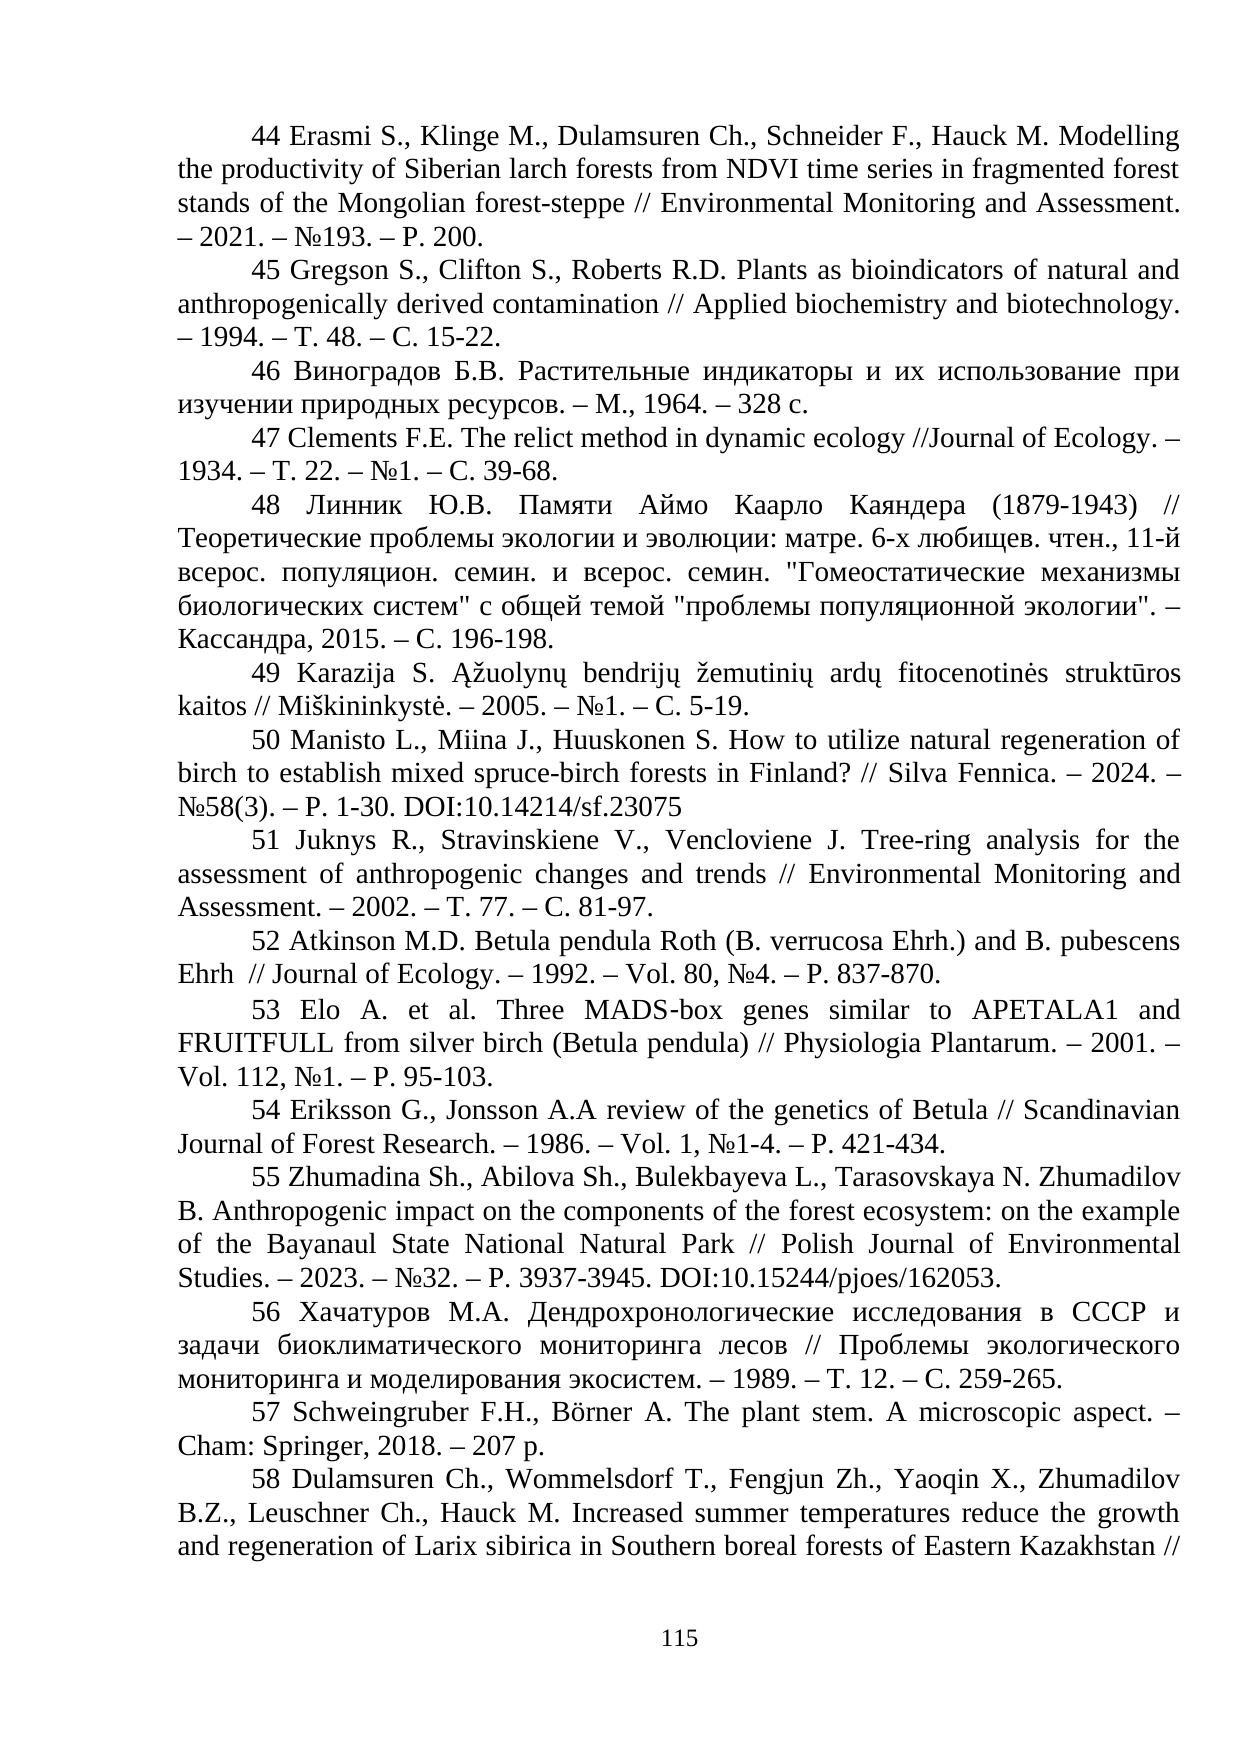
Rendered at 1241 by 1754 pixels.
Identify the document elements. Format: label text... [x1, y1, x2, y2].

text 49 Karazija S. Ąžuolynų bendrijų žemutinių ardų fitocenotinės struktūros kaitos // Miškininkystė. – 2005. – №1. – С. 5-19. [177, 655, 1181, 722]
text 51 Juknys R., Stravinskiene V., Vencloviene J. Tree-ring analysis for the assessment of anthropogenic changes and trends // Environmental Monitoring and Assessment. – 2002. – Т. 77. – С. 81-97. [177, 822, 1181, 923]
text 46 Виноградов Б.В. Растительные индикаторы и их использование при изучении природных ресурсов. – М., 1964. – 328 с. [177, 353, 1181, 420]
text 55 Zhumadina Sh., Abilova Sh., Bulekbayeva L., Tarasovskaya N. Zhumadilov B. Anthropogenic impact on the components of the forest ecosystem: on the example of the Bayanaul State National Natural Park // Polish Journal of Environmental Studies. – 2023. – №32. – P. 3937-3945. DOI:10.15244/pjoes/162053. [177, 1159, 1181, 1294]
text 48 Линник Ю.В. Памяти Аймо Каарло Каяндера (1879-1943) // Теоретические проблемы экологии и эволюции: матре. 6-х любищев. чтен., 11-й всерос. популяцион. семин. и всерос. семин. "Гомеостатические механизмы биологических систем" с общей темой "проблемы популяционной экологии". – Кассандра, 2015. – С. 196-198. [177, 487, 1181, 655]
text 45 Gregson S., Clifton S., Roberts R.D. Plants as bioindicators of natural and anthropogenically derived contamination // Applied biochemistry and biotechnology. – 1994. – Т. 48. – С. 15-22. [177, 252, 1181, 353]
text 57 Schweingruber F.H., Börner A. The plant stem. A microscopic aspect. – Cham: Springer, 2018. – 207 р. [177, 1394, 1181, 1461]
text 50 Manisto L., Miina J., Huuskonen S. How to utilize natural regeneration of birch to establish mixed spruce-birch forests in Finland? // Silva Fennica. – 2024. – №58(3). – P. 1-30. DOI:10.14214/sf.23075 [177, 722, 1181, 822]
text 56 Хачатуров М.А. Дендрохронологические исследования в СССР и задачи биоклиматического мониторинга лесов // Проблемы экологического мониторинга и моделирования экосистем. – 1989. – Т. 12. – С. 259-265. [177, 1294, 1181, 1394]
text 52 Atkinson M.D. Betula pendula Roth (B. verrucosa Ehrh.) and B. pubescens Ehrh // Journal of Ecology. – 1992. – Vol. 80, №4. – P. 837-870. [177, 923, 1181, 990]
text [177, 1461, 1181, 1562]
text 53 Elo A. et al. Three MADS‐box genes similar to APETALA1 and FRUITFULL from silver birch (Betula pendula) // Physiologia Plantarum. – 2001. – Vol. 112, №1. – P. 95-103. [177, 990, 1181, 1092]
text 54 Eriksson G., Jonsson A.A review of the genetics of Betula // Scandinavian Journal of Forest Research. – 1986. – Vol. 1, №1-4. – P. 421-434. [177, 1092, 1181, 1159]
text 44 Erasmi S., Klinge M., Dulamsuren Ch., Schneider F., Hauck M. Modelling the productivity of Siberian larch forests from NDVI time series in fragmented forest stands of the Mongolian forest-steppe // Environmental Monitoring and Assessment. – 2021. – №193. – P. 200. [177, 118, 1181, 252]
text 47 Clements F.E. The relict method in dynamic ecology //Journal of Ecology. – 1934. – Т. 22. – №1. – С. 39-68. [177, 420, 1181, 487]
